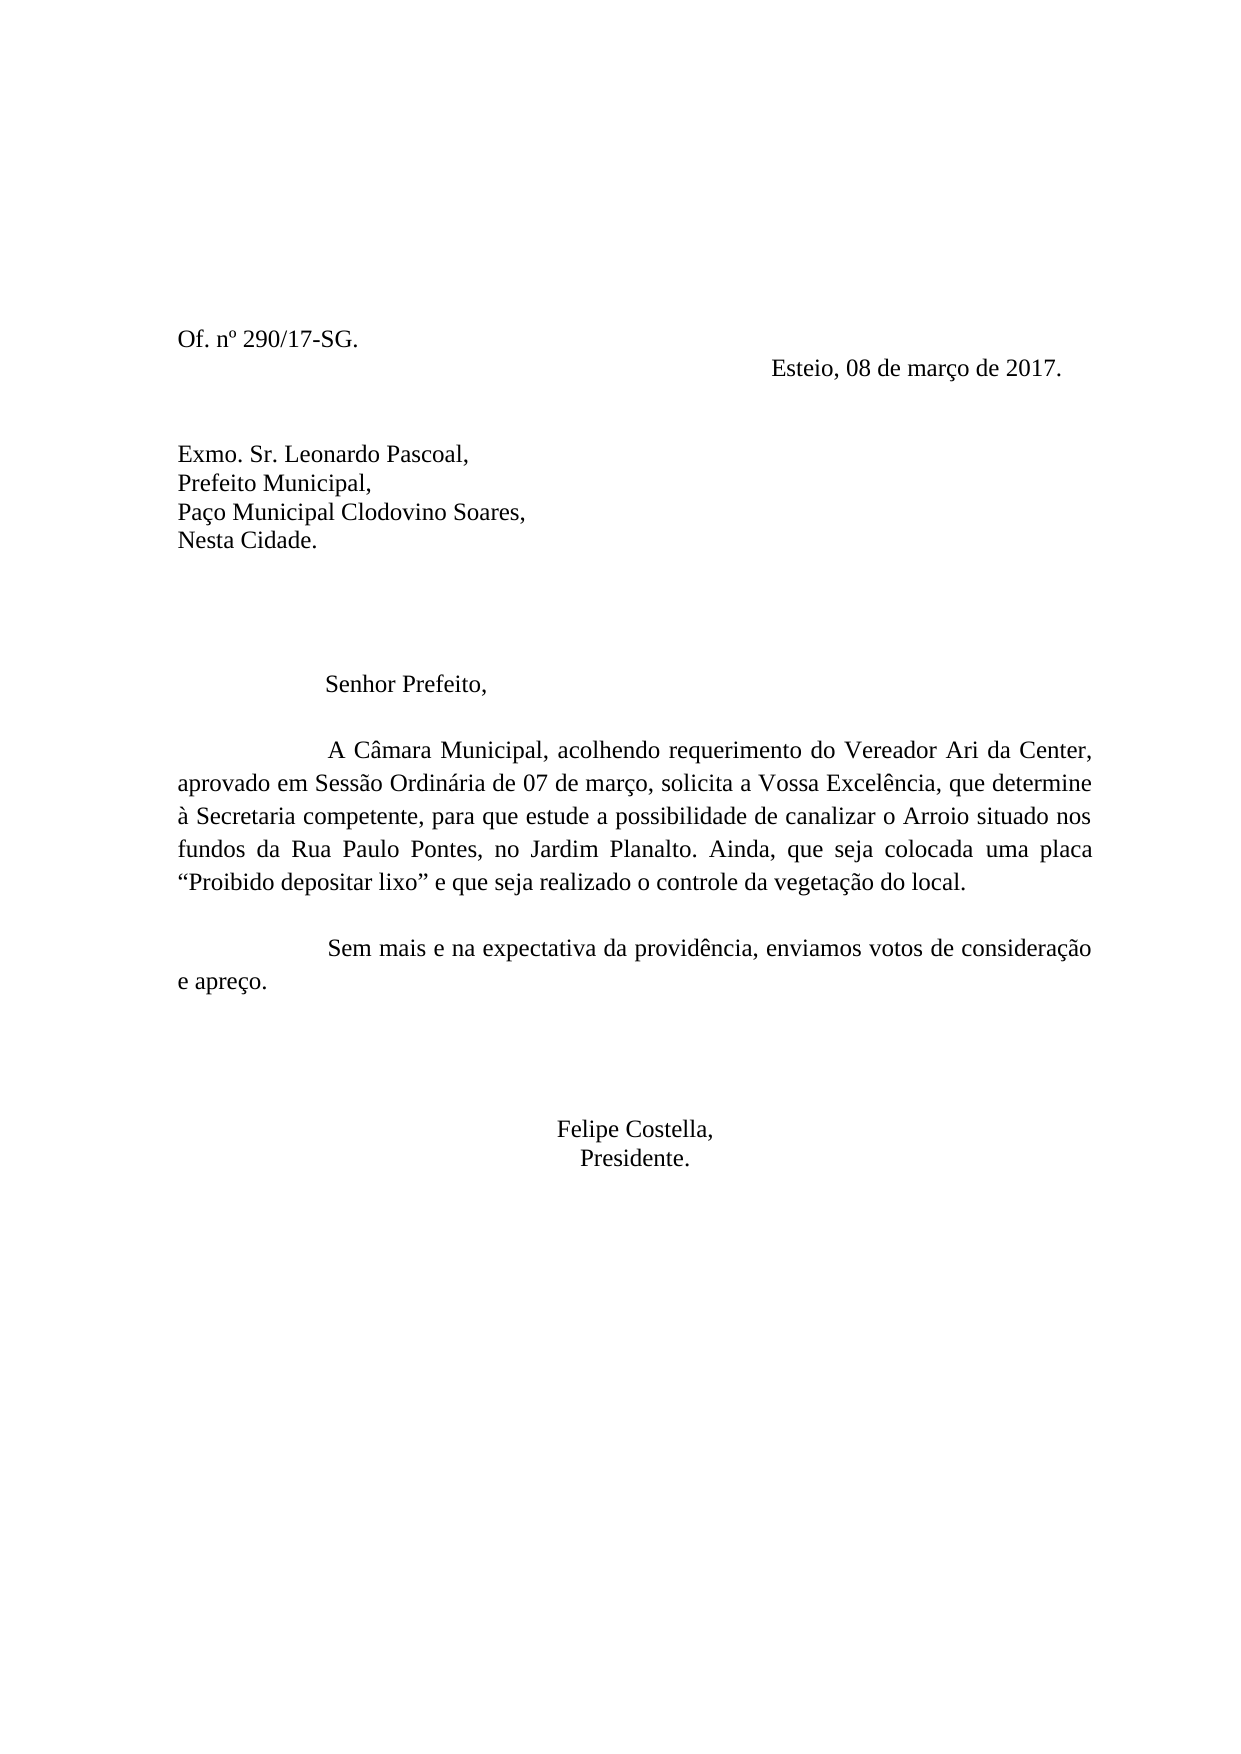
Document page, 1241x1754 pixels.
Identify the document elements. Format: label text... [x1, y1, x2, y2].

text Senhor Prefeito, [251, 669, 1093, 698]
text Paço Municipal Clodovino Soares, [177, 497, 1093, 525]
text Prefeito Municipal, [177, 468, 1093, 497]
text Felipe Costella, [177, 1114, 1093, 1143]
text Esteio, 08 de março de 2017. [177, 353, 1093, 382]
text Nesta Cidade. [177, 525, 1093, 554]
text Sem mais e na expectativa da providência, enviamos votos de consideração e apreço. [177, 933, 1093, 995]
text Presidente. [177, 1143, 1093, 1172]
text A Câmara Municipal, acolhendo requerimento do Vereador Ari da Center, aprovado em Sessão Ordinária de 07 de março, solicita a Vossa Excelência, que determine à Secretaria competente, para que estude a possibilidade de canalizar o Arroio situado nos fundos da Rua Paulo Pontes, no Jardim Planalto. Ainda, que seja colocada uma placa “Proibido depositar lixo” e que seja realizado o controle da vegetação do local. [177, 735, 1093, 896]
text Exmo. Sr. Leonardo Pascoal, [177, 439, 1093, 468]
text Of. nº 290/17-SG. [177, 324, 1093, 353]
